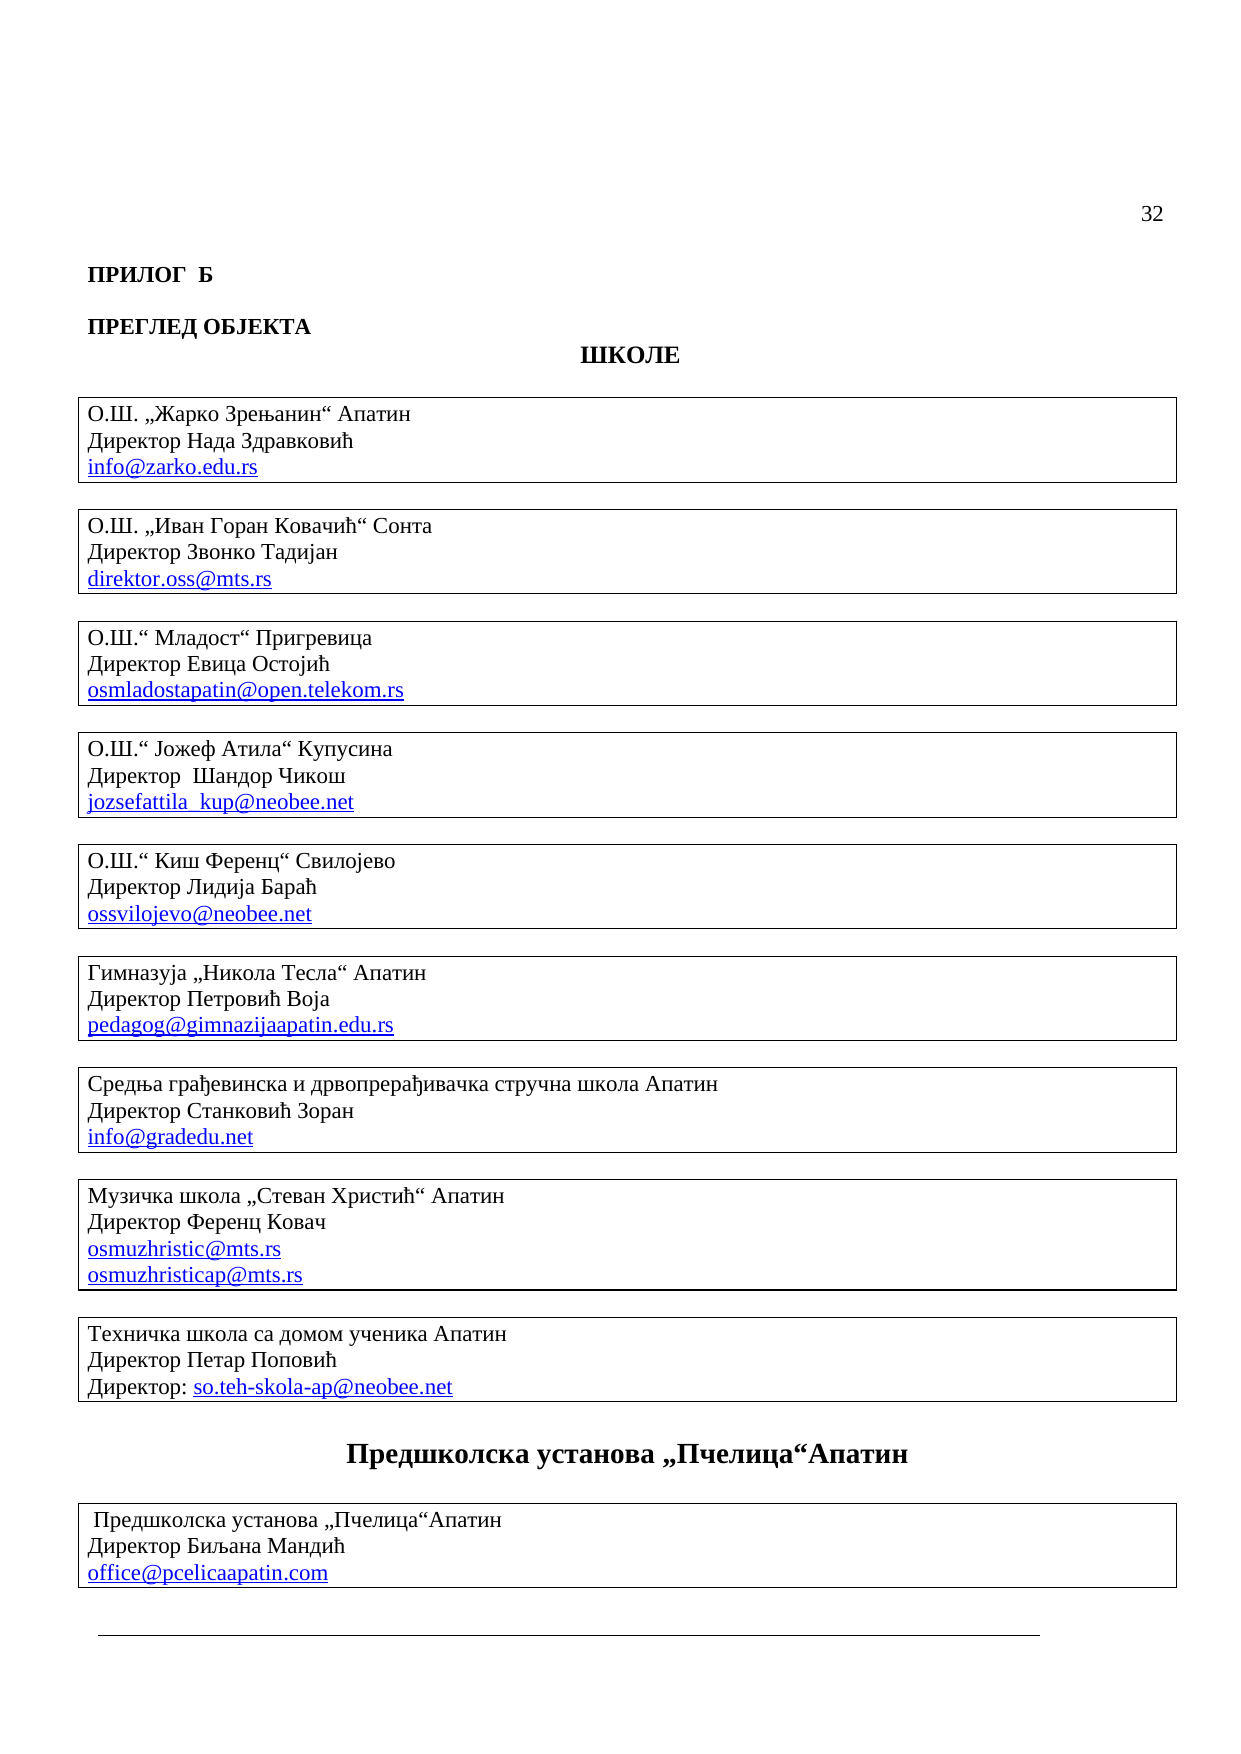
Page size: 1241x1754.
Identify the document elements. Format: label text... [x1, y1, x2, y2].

text Предшколска установа „Пчелица“Апатин [79, 1504, 1176, 1532]
text Директор Петровић Воја [87, 985, 1167, 1008]
text Директор Ференц Ковач [87, 1208, 1167, 1235]
text jozsefattila_kup@neobee.net [79, 785, 1176, 817]
text osmladostapatin@open.telekom.rs [79, 673, 1176, 705]
text Средња грађевинска и дрвопрерађивачка стручна школа Апатин [79, 1068, 1176, 1097]
text Предшколска установа „Пчелица“Апатин [87, 1436, 1167, 1469]
text Директор Шандор Чикош [87, 762, 1167, 785]
text Директор: so.teh-skola-ap@neobee.net [79, 1370, 1176, 1401]
text office@pcelicaapatin.com [79, 1556, 1176, 1587]
text О.Ш.“ Младост“ Пригревица [79, 622, 1176, 650]
text info@zarko.edu.rs [79, 450, 1176, 482]
text Музичка школа „Стеван Христић“ Апатин [79, 1180, 1176, 1208]
text 32 [106, 201, 1163, 227]
text Директор Петар Поповић [87, 1346, 1167, 1370]
text Директор Звонко Тадијан [87, 538, 1167, 562]
text ПРИЛОГ Б [87, 261, 1167, 287]
text info@gradedu.net [79, 1120, 1176, 1152]
text pedagog@gimnazijaapatin.edu.rs [79, 1008, 1176, 1040]
text osmuzhristicap@mts.rs [79, 1258, 1176, 1289]
text О.Ш.“ Јожеф Атила“ Купусина [79, 733, 1176, 762]
text Гимназуја „Никола Тесла“ Апатин [79, 957, 1176, 985]
text direktor.oss@mts.rs [79, 562, 1176, 593]
text osmuzhristic@mts.rs [87, 1235, 1167, 1258]
text О.Ш. „Иван Горан Ковачић“ Сонта [79, 510, 1176, 538]
text О.Ш. „Жарко Зрењанин“ Апатин [79, 398, 1176, 427]
text О.Ш.“ Киш Ференц“ Свилојево [79, 845, 1176, 873]
text Техничка школа са домом ученика Апатин [79, 1318, 1176, 1346]
text Директор Лидија Бараћ [87, 873, 1167, 897]
text Директор Станковић Зоран [87, 1097, 1167, 1120]
text Директор Биљана Мандић [87, 1532, 1167, 1556]
text Директор Евица Остојић [87, 650, 1167, 673]
text ossvilojevo@neobee.net [79, 897, 1176, 928]
text ШКОЛЕ [87, 340, 1167, 368]
text ПРЕГЛЕД ОБЈЕКТА [87, 313, 1167, 340]
text Директор Нада Здравковић [87, 427, 1167, 450]
